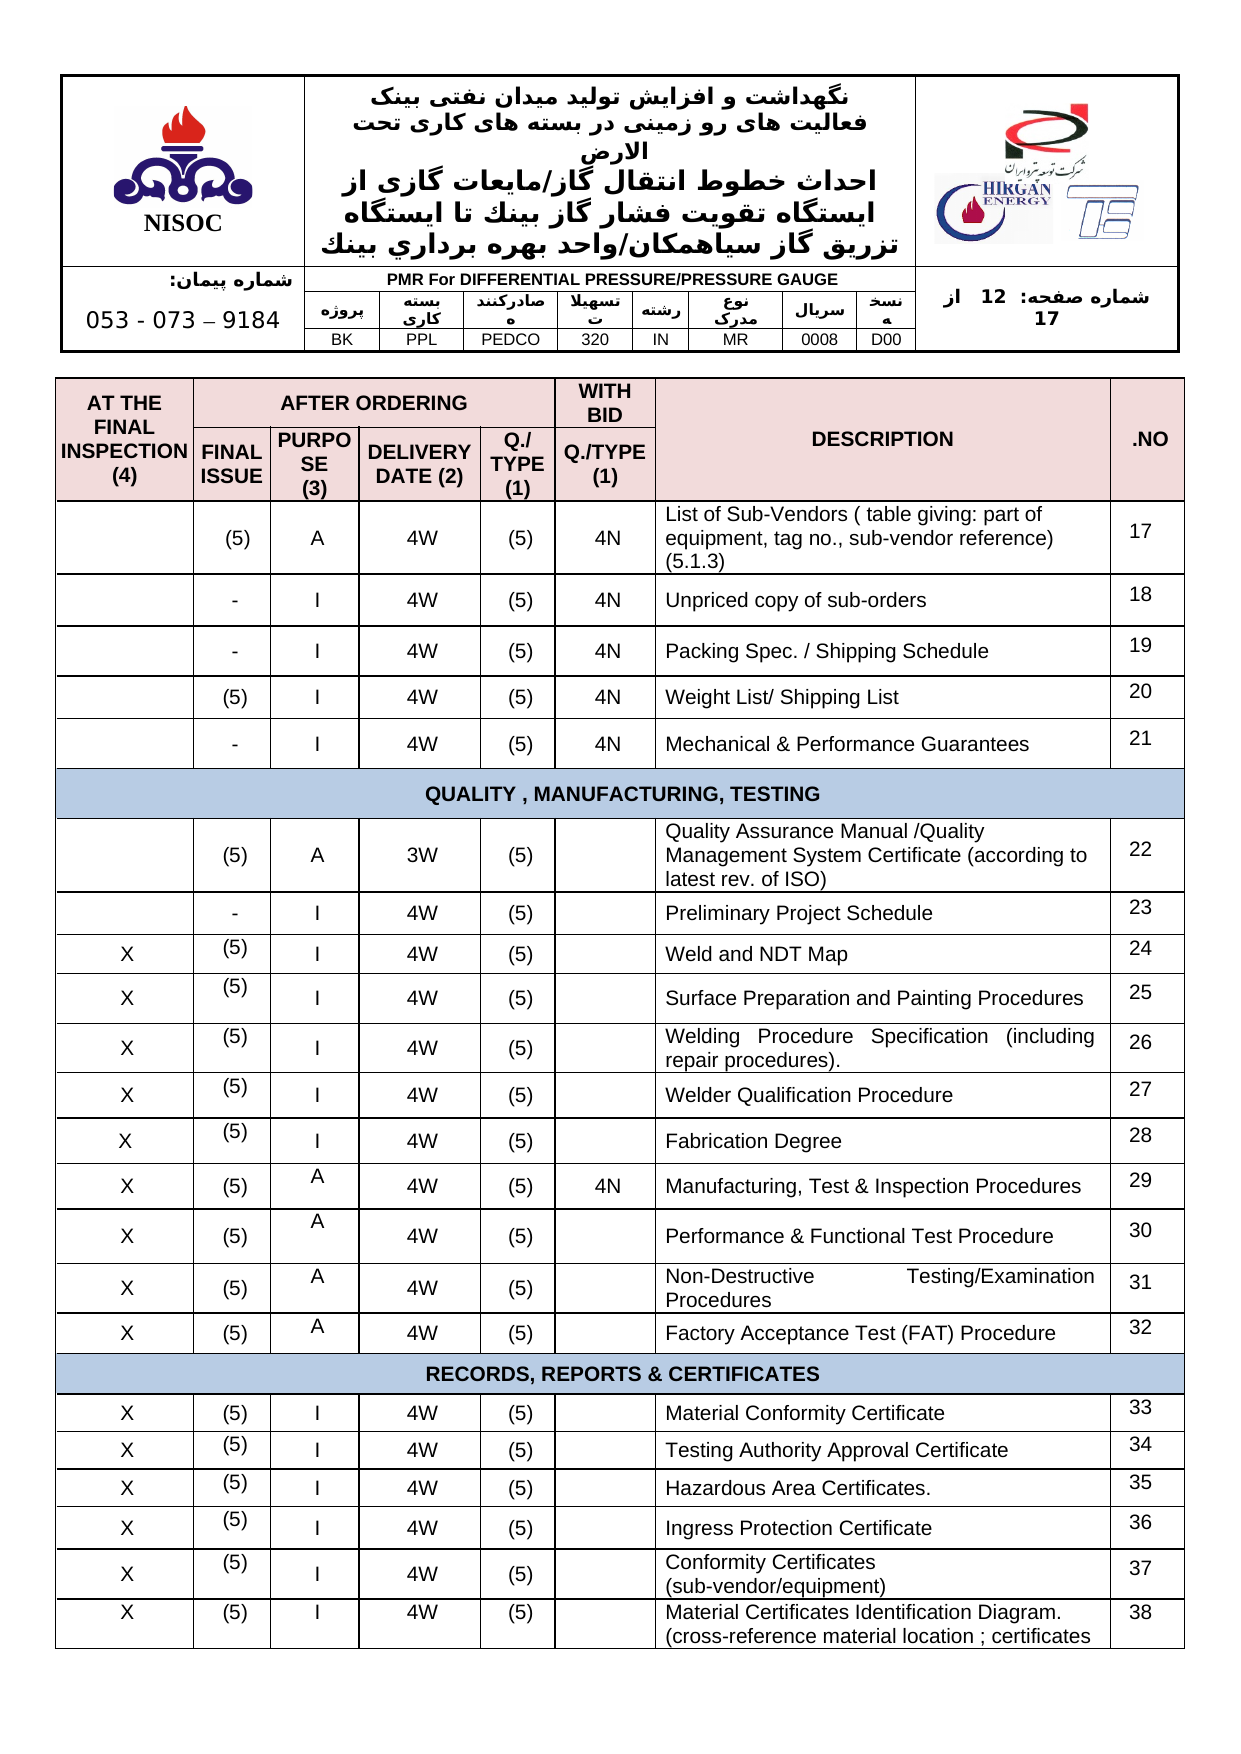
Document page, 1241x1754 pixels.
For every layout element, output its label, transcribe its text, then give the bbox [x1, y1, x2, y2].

table_cell [556, 1024, 655, 1072]
table_cell [1111, 1432, 1184, 1468]
table_cell 4N [556, 575, 655, 625]
table_cell [1111, 627, 1184, 675]
table_cell (5) [194, 1024, 270, 1072]
table_cell (5) [194, 935, 270, 972]
table_cell Mechanical & Performance Guarantees [656, 719, 1110, 768]
table_header NO. [1111, 379, 1184, 500]
table_cell Material Certificates Identification Diagram. (cross-reference material location ; certificates for critical components) [656, 1600, 1110, 1648]
table_cell (5) [194, 1164, 270, 1208]
table_cell I [271, 1507, 358, 1548]
table_cell Fabrication Degree [656, 1119, 1110, 1162]
table_cell [556, 1470, 655, 1506]
table_cell I [271, 677, 358, 718]
table_header AT THE FINAL INSPECTION (4) [56, 379, 193, 500]
table_cell QUALITY , MANUFACTURING, TESTING [56, 769, 1184, 818]
table_cell 4W [360, 1210, 480, 1262]
table_cell X [56, 1164, 193, 1208]
table_cell (5) [481, 627, 554, 675]
table_cell (5) [194, 1119, 270, 1162]
table_cell 3W [360, 819, 480, 891]
table_cell 4W [360, 1164, 480, 1208]
table_cell [1111, 1507, 1184, 1548]
table_cell (5) [194, 1210, 270, 1262]
table_cell (5) [481, 1164, 554, 1208]
table_cell [56, 574, 193, 625]
table_cell (5) [194, 1507, 270, 1548]
table_cell (5) [194, 1432, 270, 1468]
table_cell (5) [481, 1210, 554, 1262]
table_cell 4W [360, 974, 480, 1022]
table_cell [56, 719, 193, 768]
table_cell (5) [481, 1314, 554, 1353]
table_cell 4W [360, 1073, 480, 1117]
table_cell Non-Destructive Testing/Examination Procedures [656, 1264, 1110, 1312]
table_cell [556, 1210, 655, 1262]
table_cell X [56, 1313, 193, 1353]
table_cell [56, 676, 193, 718]
table_cell [556, 1600, 655, 1648]
table_cell (5) [481, 1073, 554, 1117]
table_cell [1111, 893, 1184, 934]
table_cell Manufacturing, Test & Inspection Procedures [656, 1164, 1110, 1208]
table_cell [56, 501, 193, 573]
table_cell [1111, 935, 1184, 972]
table_cell Q./TYPE (1) [481, 428, 554, 500]
table_cell 4N [556, 627, 655, 675]
table_cell [556, 1432, 655, 1468]
table_cell I [271, 627, 358, 675]
table_cell Packing Spec. / Shipping Schedule [656, 627, 1110, 675]
table_cell A [271, 1314, 358, 1353]
table_cell Welder Qualification Procedure [656, 1073, 1110, 1117]
table_cell (5) [481, 935, 554, 972]
table_cell A [271, 502, 358, 573]
table_cell 4W [360, 1470, 480, 1506]
table_cell - [194, 627, 270, 675]
table_cell FINAL ISSUE [194, 428, 270, 500]
table_cell [1111, 1073, 1184, 1117]
table_cell 4W [360, 935, 480, 972]
table_cell [1111, 974, 1184, 1022]
table_header WITH BID [556, 379, 655, 426]
table_cell X [56, 1118, 193, 1162]
table_cell - [194, 575, 270, 625]
table_cell (5) [481, 974, 554, 1022]
table_cell [1111, 1470, 1184, 1506]
table_cell 4N [556, 677, 655, 718]
picture [934, 103, 1089, 244]
table_cell [56, 892, 193, 934]
table_cell X [56, 1394, 193, 1431]
picture [113, 106, 253, 208]
table_cell (5) [194, 1314, 270, 1353]
table_cell I [271, 935, 358, 972]
table_cell (5) [194, 819, 270, 891]
table_cell (5) [194, 677, 270, 718]
table_cell X [56, 1209, 193, 1262]
table_cell [556, 1119, 655, 1162]
table_cell I [271, 1119, 358, 1162]
table_cell I [271, 1073, 358, 1117]
table_cell X [56, 1549, 193, 1598]
table_cell [1111, 1210, 1184, 1262]
table_cell [1111, 677, 1184, 718]
table_cell I [271, 893, 358, 934]
table_cell I [271, 575, 358, 625]
table_cell X [56, 1599, 193, 1648]
table_cell [556, 935, 655, 972]
table_cell [1111, 1314, 1184, 1353]
table_cell (5) [194, 1264, 270, 1312]
table_cell A [271, 1210, 358, 1262]
table_cell X [56, 1507, 193, 1548]
table_cell A [271, 1164, 358, 1208]
table_header DESCRIPTION [656, 379, 1110, 500]
table_cell (5) [194, 502, 270, 573]
table_cell (5) [481, 502, 554, 573]
table_cell 4W [360, 893, 480, 934]
table_cell (5) [194, 1073, 270, 1117]
table_cell 4W [360, 1314, 480, 1353]
table_cell (5) [194, 974, 270, 1022]
table_cell [1111, 1164, 1184, 1208]
table_cell X [56, 1024, 193, 1072]
table_cell [556, 974, 655, 1022]
table_cell Conformity Certificates (sub-vendor/equipment) [656, 1550, 1110, 1598]
table_cell (5) [481, 1432, 554, 1468]
table_cell 4N [556, 502, 655, 573]
table_cell [556, 1264, 655, 1312]
table_cell [1111, 502, 1184, 573]
table_cell 4W [360, 1432, 480, 1468]
table_cell (5) [194, 1600, 270, 1648]
table_cell [1111, 575, 1184, 625]
table_cell [1111, 1119, 1184, 1162]
table_cell X [56, 935, 193, 972]
table_cell Hazardous Area Certificates. [656, 1470, 1110, 1506]
table_cell [556, 1550, 655, 1598]
table_cell Testing Authority Approval Certificate [656, 1432, 1110, 1468]
table_cell (5) [194, 1470, 270, 1506]
table_cell X [56, 974, 193, 1022]
table_cell [1111, 1600, 1184, 1648]
table_cell Welding Procedure Specification (including repair procedures). [656, 1024, 1110, 1072]
table_cell Material Conformity Certificate [656, 1395, 1110, 1431]
table_cell (5) [194, 1395, 270, 1431]
table_cell I [271, 1024, 358, 1072]
table_cell [1111, 719, 1184, 768]
table_cell (5) [481, 1119, 554, 1162]
table_cell Factory Acceptance Test (FAT) Procedure [656, 1314, 1110, 1353]
table_cell PURPOSE (3) [271, 428, 358, 500]
table_cell 4N [556, 719, 655, 768]
table_cell [556, 1314, 655, 1353]
table_cell [1111, 1264, 1184, 1312]
table_cell [556, 1395, 655, 1431]
table_header AFTER ORDERING [194, 379, 554, 426]
table_cell X [56, 1432, 193, 1468]
table_cell (5) [481, 893, 554, 934]
table_cell [556, 893, 655, 934]
table_cell Q./TYPE (1) [556, 428, 655, 500]
table_cell Weight List/ Shipping List [656, 677, 1110, 718]
table_cell [556, 819, 655, 891]
table_cell A [271, 1264, 358, 1312]
table_cell 4W [360, 1550, 480, 1598]
table_cell (5) [481, 1507, 554, 1548]
table_cell I [271, 1470, 358, 1506]
table_cell (5) [481, 719, 554, 768]
table_cell (5) [481, 819, 554, 891]
table_cell [56, 626, 193, 675]
table_cell I [271, 1600, 358, 1648]
table_cell Preliminary Project Schedule [656, 893, 1110, 934]
table_cell 4W [360, 1119, 480, 1162]
table_cell (5) [481, 575, 554, 625]
table_cell 4W [360, 1507, 480, 1548]
table_cell Quality Assurance Manual /Quality Management System Certificate (according to latest rev. of ISO) [656, 819, 1110, 891]
table_cell A [271, 819, 358, 891]
table_cell 4W [360, 1264, 480, 1312]
table_cell DELIVERY DATE (2) [360, 428, 480, 500]
table_cell I [271, 1550, 358, 1598]
table_cell [1111, 1395, 1184, 1431]
table_cell 4W [360, 1024, 480, 1072]
table_cell (5) [194, 1550, 270, 1598]
table_cell - [194, 893, 270, 934]
table_cell Unpriced copy of sub-orders [656, 575, 1110, 625]
table_cell (5) [481, 1264, 554, 1312]
table_cell 4W [360, 627, 480, 675]
table_cell [556, 1073, 655, 1117]
table_cell 4W [360, 719, 480, 768]
table_cell X [56, 1469, 193, 1506]
table_cell 4W [360, 502, 480, 573]
table_cell (5) [481, 1600, 554, 1648]
table_cell (5) [481, 1550, 554, 1598]
table_cell I [271, 1432, 358, 1468]
table_cell 4W [360, 1395, 480, 1431]
table_cell Ingress Protection Certificate [656, 1507, 1110, 1548]
table_cell I [271, 974, 358, 1022]
table_cell X [56, 1073, 193, 1117]
table_cell [1111, 819, 1184, 891]
table_cell [1111, 1550, 1184, 1598]
table_cell (5) [481, 1395, 554, 1431]
table_cell (5) [481, 1024, 554, 1072]
table_cell 4N [556, 1164, 655, 1208]
table_cell [1111, 1024, 1184, 1072]
table_cell I [271, 719, 358, 768]
table_cell X [56, 1264, 193, 1312]
table_cell [556, 1507, 655, 1548]
table_cell Performance & Functional Test Procedure [656, 1210, 1110, 1262]
table_cell 4W [360, 1600, 480, 1648]
table_cell (5) [481, 1470, 554, 1506]
table_cell 4W [360, 677, 480, 718]
table_cell (5) [481, 677, 554, 718]
table_cell [56, 819, 193, 891]
table_cell RECORDS, REPORTS & CERTIFICATES [56, 1354, 1184, 1393]
table_cell I [271, 1395, 358, 1431]
table_cell Surface Preparation and Painting Procedures [656, 974, 1110, 1022]
table_cell List of Sub-Vendors ( table giving: part of equipment, tag no., sub-vendor reference)(5.1.3) [656, 502, 1110, 573]
table_cell Weld and NDT Map [656, 935, 1110, 972]
table_cell - [194, 719, 270, 768]
table_cell 4W [360, 575, 480, 625]
